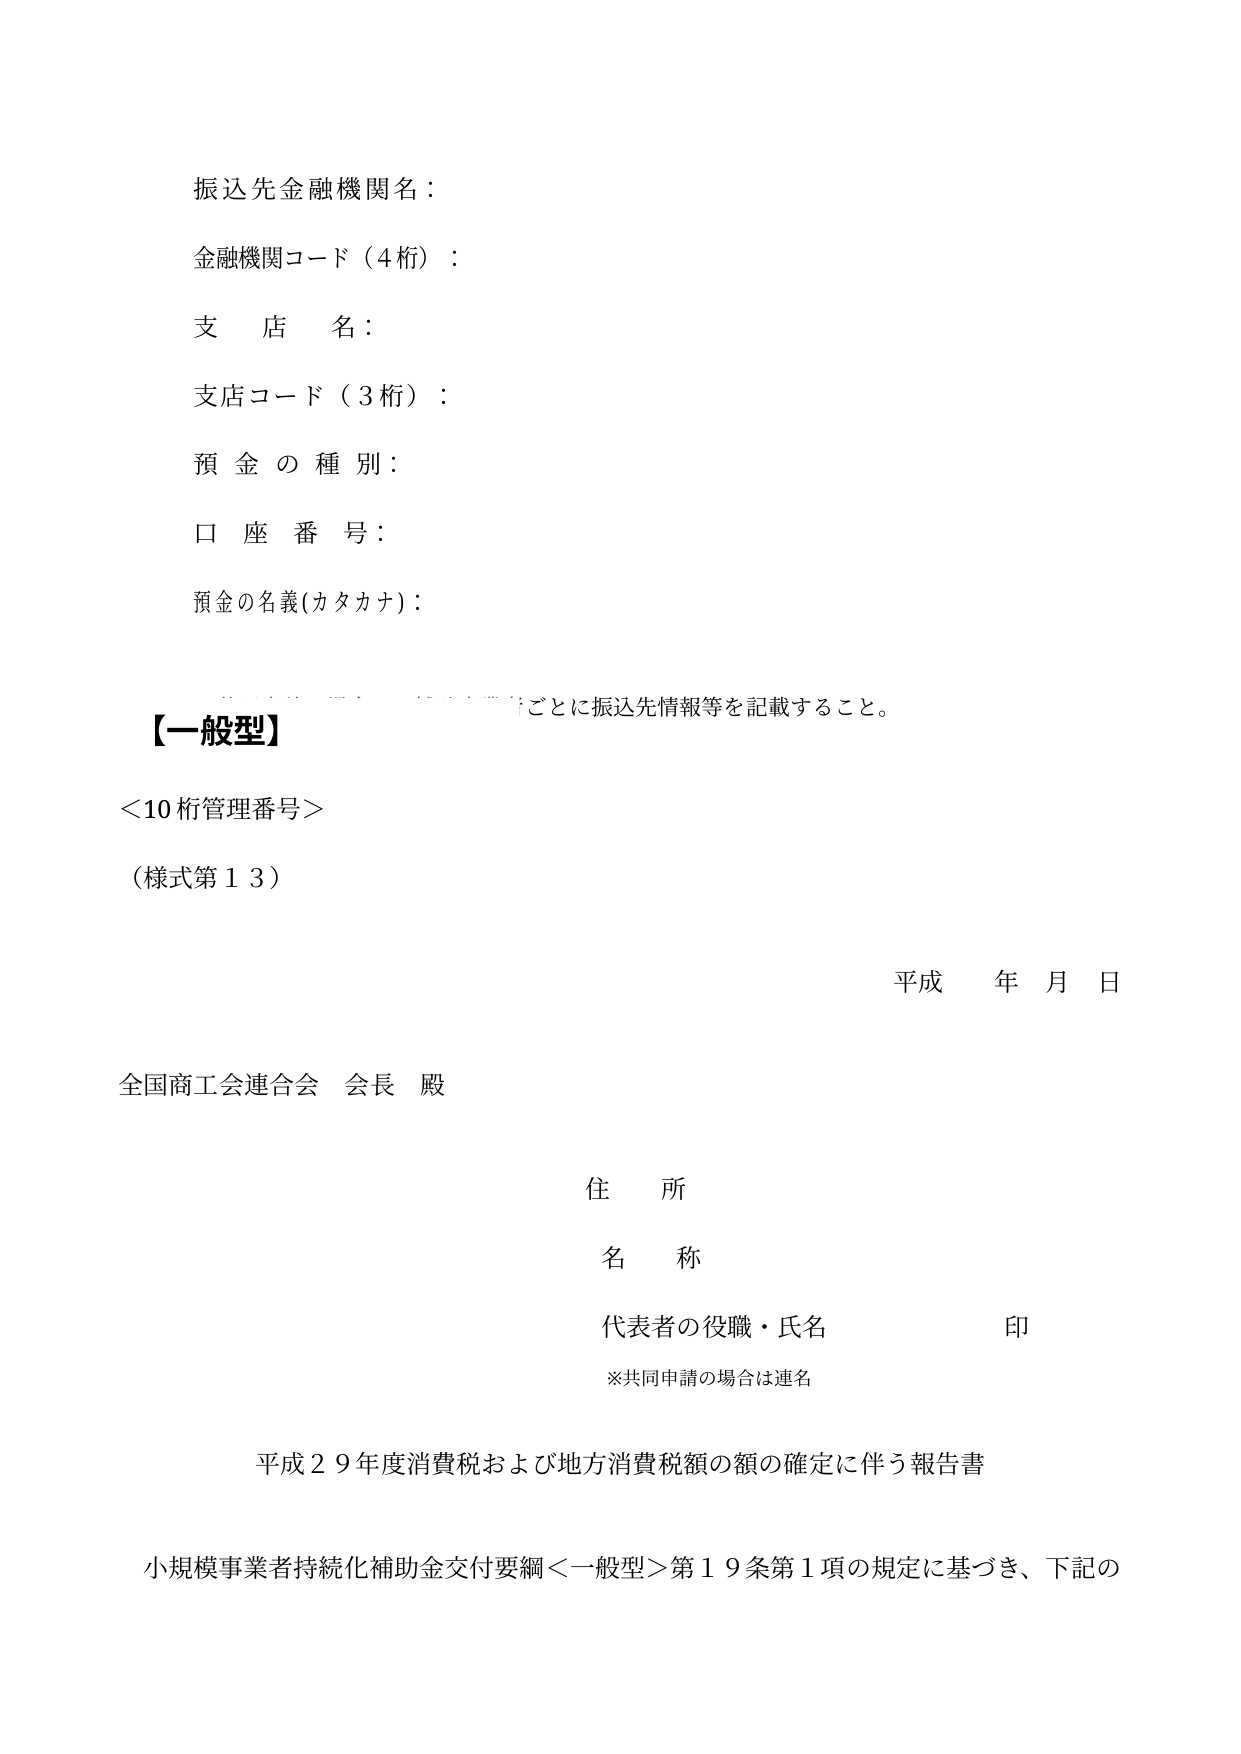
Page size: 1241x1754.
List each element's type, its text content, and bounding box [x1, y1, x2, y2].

text 全国商工会連合会 会長 殿 [118, 1049, 1122, 1118]
text 振込先金融機関名： [118, 153, 1122, 222]
text 平成２９年度消費税および地方消費税額の額の確定に伴う報告書 [118, 1429, 1122, 1498]
text 口座番号： [118, 498, 1122, 567]
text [118, 1532, 1122, 1601]
text 平成 年 月 日 [118, 946, 1122, 1015]
text 預金の種別： [118, 429, 1122, 498]
text ※共同申請の場合には補助事業者ごとに振込先情報等を記載すること。 [118, 670, 1122, 739]
text ＜10桁管理番号＞ [118, 773, 1122, 842]
text 支店コード（３桁）： [118, 360, 1122, 429]
text 金融機関コード（４桁）： [118, 222, 1122, 291]
text 名 称 [118, 1222, 1122, 1291]
text （様式第１３） [118, 842, 1122, 911]
text 預金の名義(カタカナ)： [118, 567, 1122, 636]
text 代表者の役職・氏名 印 [118, 1291, 1122, 1360]
text 支店名： [118, 291, 1122, 360]
text 住 所 [118, 1153, 1122, 1222]
text ※共同申請の場合は連名 [118, 1360, 1122, 1394]
